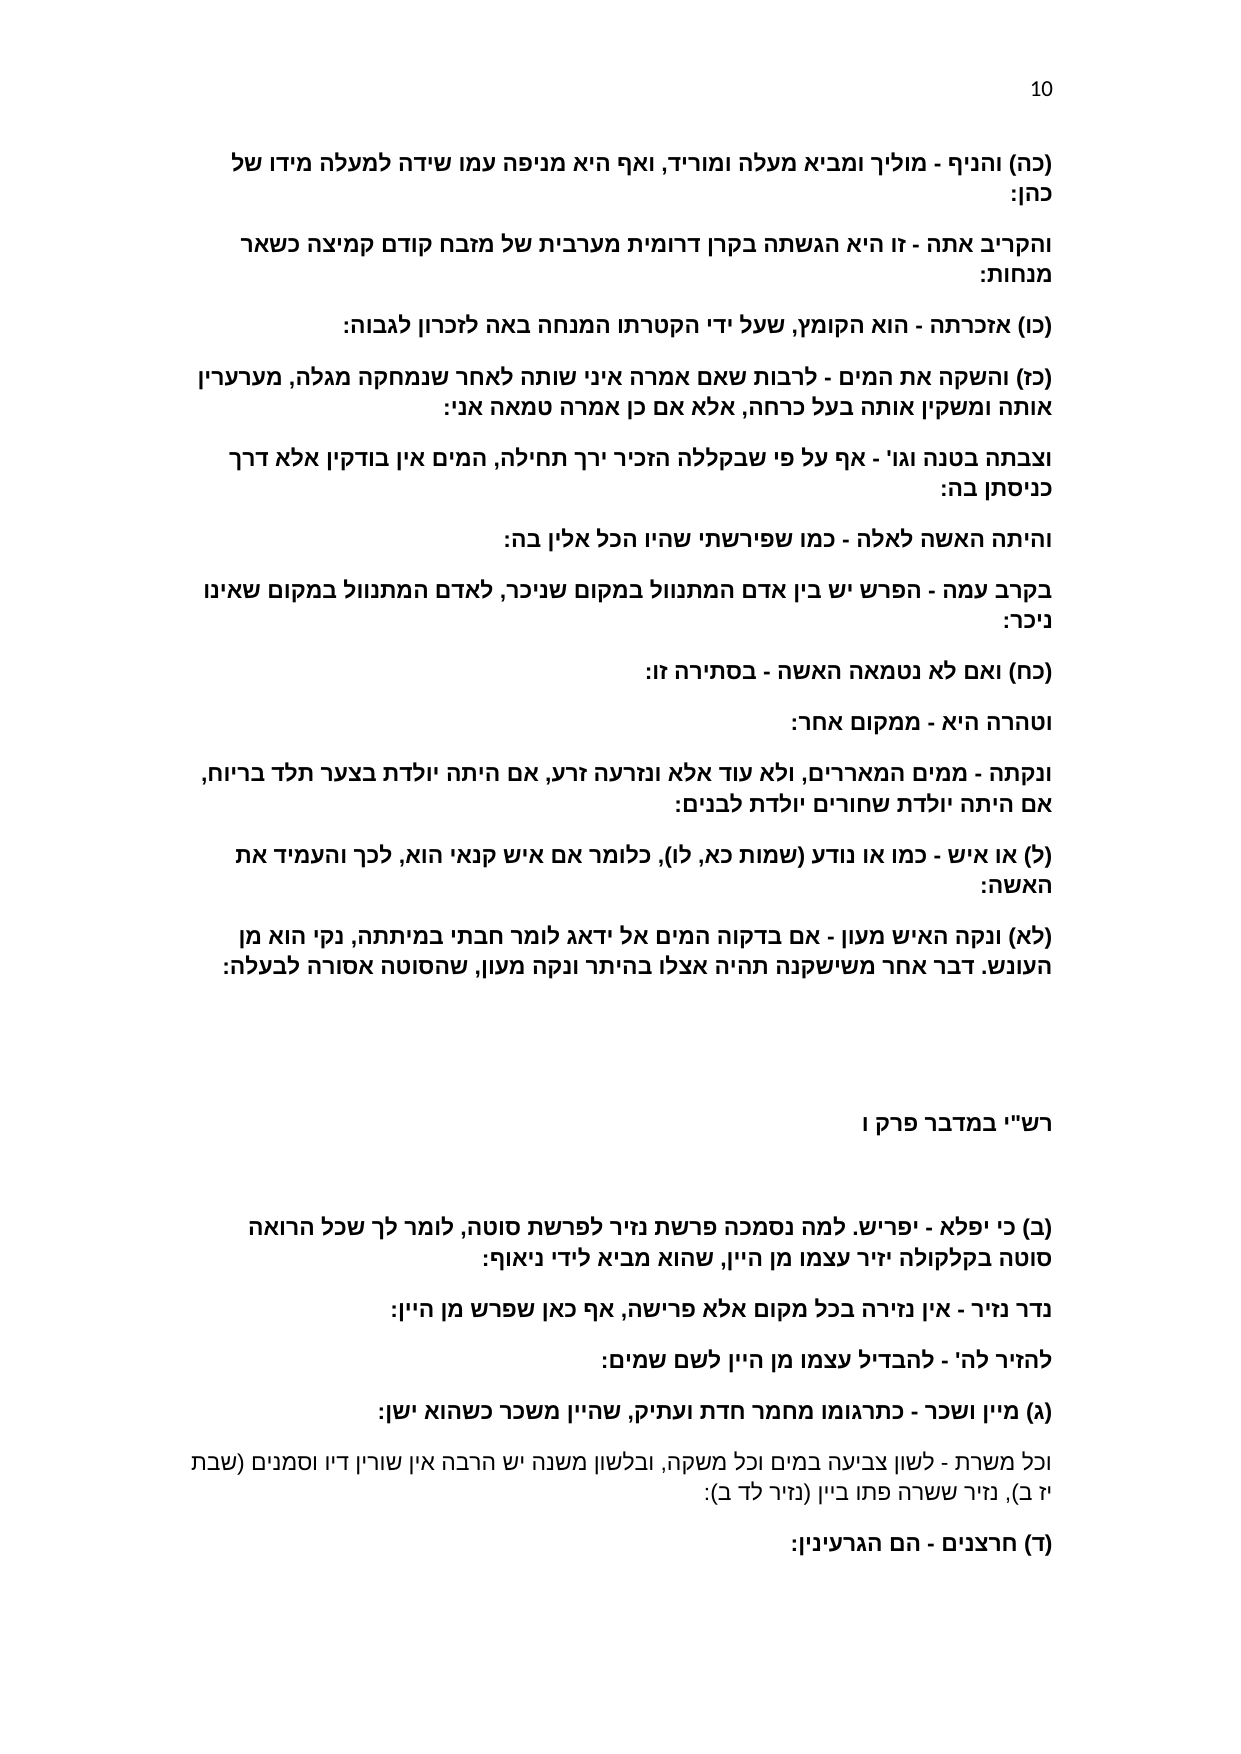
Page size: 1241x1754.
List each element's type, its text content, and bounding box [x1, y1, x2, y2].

text רש"י במדבר פרק ו [187, 1110, 1053, 1137]
text בקרב עמה - הפרש יש בין אדם המתנוול במקום שניכר, לאדם המתנוול במקום שאינו ניכר: [187, 577, 1053, 634]
text נדר נזיר - אין נזירה בכל מקום אלא פרישה, אף כאן שפרש מן היין: [187, 1296, 1053, 1322]
text (ל) או איש - כמו או נודע (שמות כא, לו), כלומר אם איש קנאי הוא, לכך והעמיד את האשה: [187, 842, 1053, 898]
text (כח) ואם לא נטמאה האשה - בסתירה זו: [187, 658, 1053, 685]
text והקריב אתה - זו היא הגשתה בקרן דרומית מערבית של מזבח קודם קמיצה כשאר מנחות: [187, 231, 1053, 288]
text (ב) כי יפלא - יפריש. למה נסמכה פרשת נזיר לפרשת סוטה, לומר לך שכל הרואה סוטה בקלקולה יזיר עצמו מן היין, שהוא מביא לידי ניאוף: [187, 1214, 1053, 1271]
text (כו) אזכרתה - הוא הקומץ, שעל ידי הקטרתו המנחה באה לזכרון לגבוה: [187, 312, 1053, 339]
text (ג) מיין ושכר - כתרגומו מחמר חדת ועתיק, שהיין משכר כשהוא ישן: [187, 1398, 1053, 1424]
text והיתה האשה לאלה - כמו שפירשתי שהיו הכל אלין בה: [187, 526, 1053, 552]
text וצבתה בטנה וגו' - אף על פי שבקללה הזכיר ירך תחילה, המים אין בודקין אלא דרך כניסתן בה: [187, 445, 1053, 501]
text להזיר לה' - להבדיל עצמו מן היין לשם שמים: [187, 1347, 1053, 1373]
text ונקתה - ממים המאררים, ולא עוד אלא ונזרעה זרע, אם היתה יולדת בצער תלד בריוח, אם היתה יולדת שחורים יולדת לבנים: [187, 760, 1053, 817]
text וטהרה היא - ממקום אחר: [187, 709, 1053, 736]
text (כה) והניף - מוליך ומביא מעלה ומוריד, ואף היא מניפה עמו שידה למעלה מידו של כהן: [187, 150, 1053, 207]
text (ד) חרצנים - הם הגרעינין: [187, 1530, 1053, 1556]
text (כז) והשקה את המים - לרבות שאם אמרה איני שותה לאחר שנמחקה מגלה, מערערין אותה ומשקין אותה בעל כרחה, אלא אם כן אמרה טמאה אני: [187, 363, 1053, 420]
text וכל משרת - לשון צביעה במים וכל משקה, ובלשון משנה יש הרבה אין שורין דיו וסמנים (שבת יז ב), נזיר ששרה פתו ביין (נזיר לד ב): [187, 1449, 1053, 1505]
text (לא) ונקה האיש מעון - אם בדקוה המים אל ידאג לומר חבתי במיתתה, נקי הוא מן העונש. דבר אחר משישקנה תהיה אצלו בהיתר ונקה מעון, שהסוטה אסורה לבעלה: [187, 923, 1053, 979]
